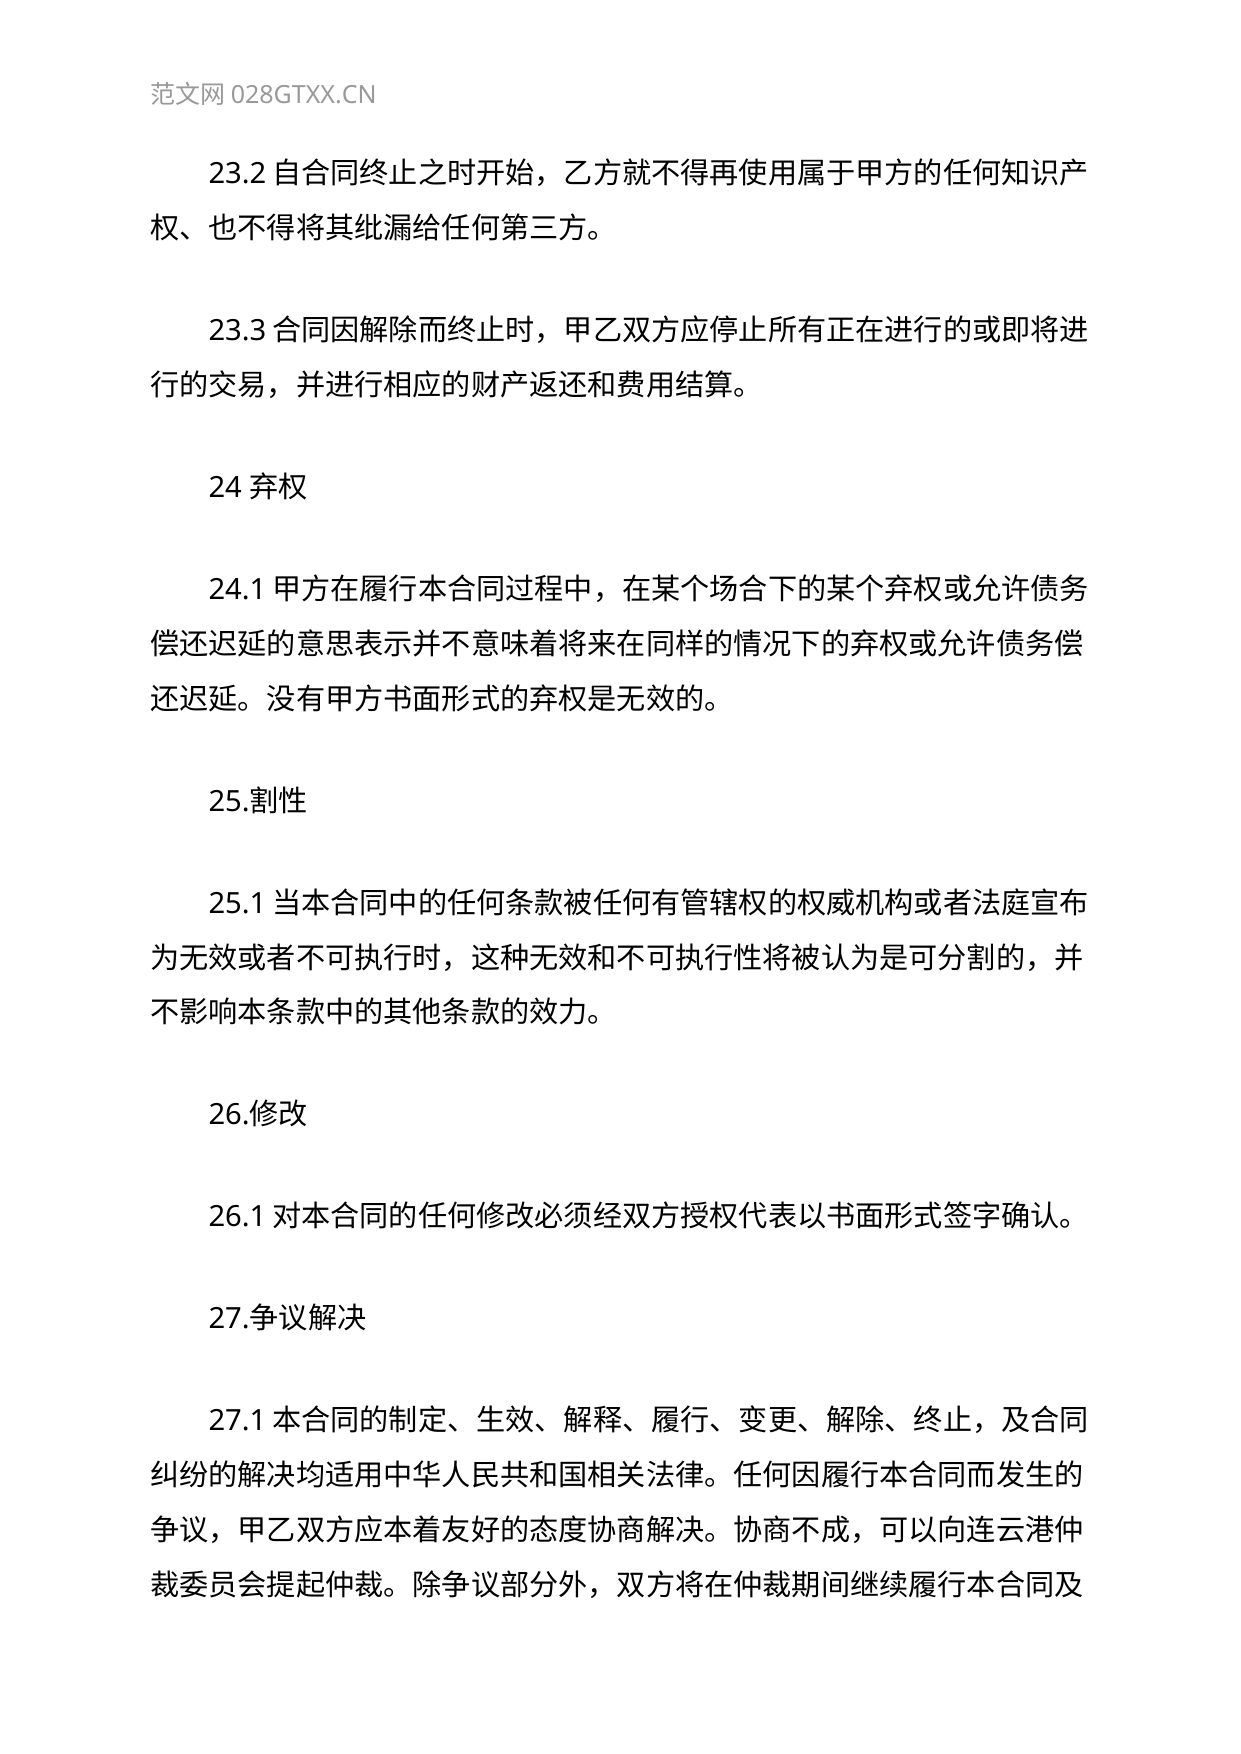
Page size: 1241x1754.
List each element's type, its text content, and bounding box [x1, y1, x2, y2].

text 24 弃权 [150, 463, 1090, 506]
text 26.修改 [150, 1091, 1090, 1133]
text 23.2自合同终止之时开始，乙方就不得再使用属于甲方的任何知识产权、也不得将其纰漏给任何第三方。 [150, 150, 1090, 247]
text 27.争议解决 [150, 1295, 1090, 1337]
text 25.割性 [150, 777, 1090, 819]
text 26.1对本合同的任何修改必须经双方授权代表以书面形式签字确认。 [150, 1193, 1090, 1235]
text 25.1当本合同中的任何条款被任何有管辖权的权威机构或者法庭宣布为无效或者不可执行时，这种无效和不可执行性将被认为是可分割的，并不影响本条款中的其他条款的效力。 [150, 879, 1090, 1031]
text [150, 1397, 1090, 1604]
text 23.3合同因解除而终止时，甲乙双方应停止所有正在进行的或即将进行的交易，并进行相应的财产返还和费用结算。 [150, 307, 1090, 404]
text 24.1甲方在履行本合同过程中，在某个场合下的某个弃权或允许债务偿还迟延的意思表示并不意味着将来在同样的情况下的弃权或允许债务偿还迟延。没有甲方书面形式的弃权是无效的。 [150, 566, 1090, 718]
